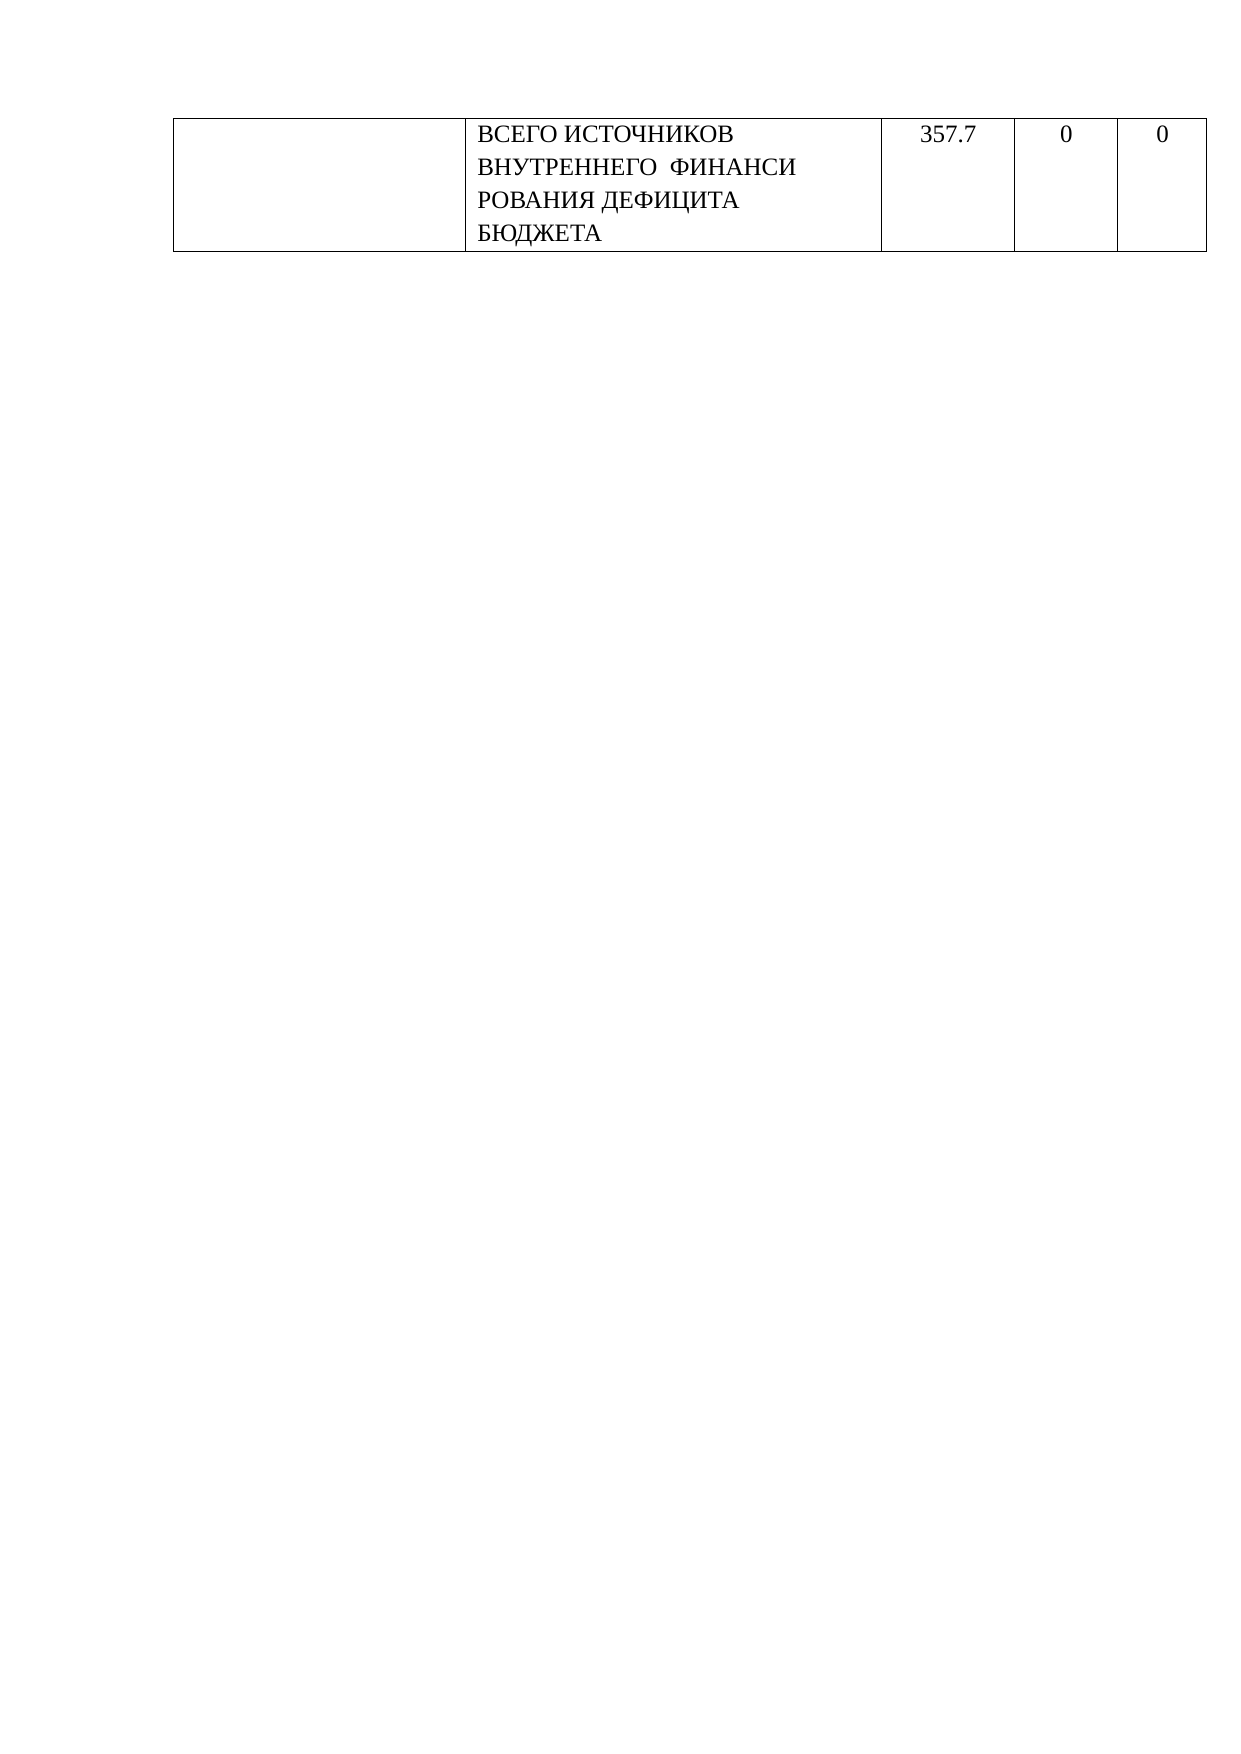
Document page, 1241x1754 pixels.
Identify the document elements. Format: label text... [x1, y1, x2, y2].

table_cell 0 [1118, 119, 1206, 251]
table_cell ВСЕГО ИСТОЧНИКОВ ВНУТРЕННЕГО ФИНАНСИ РОВАНИЯ ДЕФИЦИТА БЮДЖЕТА [466, 119, 881, 251]
table_cell 357.7 [882, 119, 1014, 251]
table_cell 0 [1015, 119, 1117, 251]
table_cell [174, 119, 465, 251]
